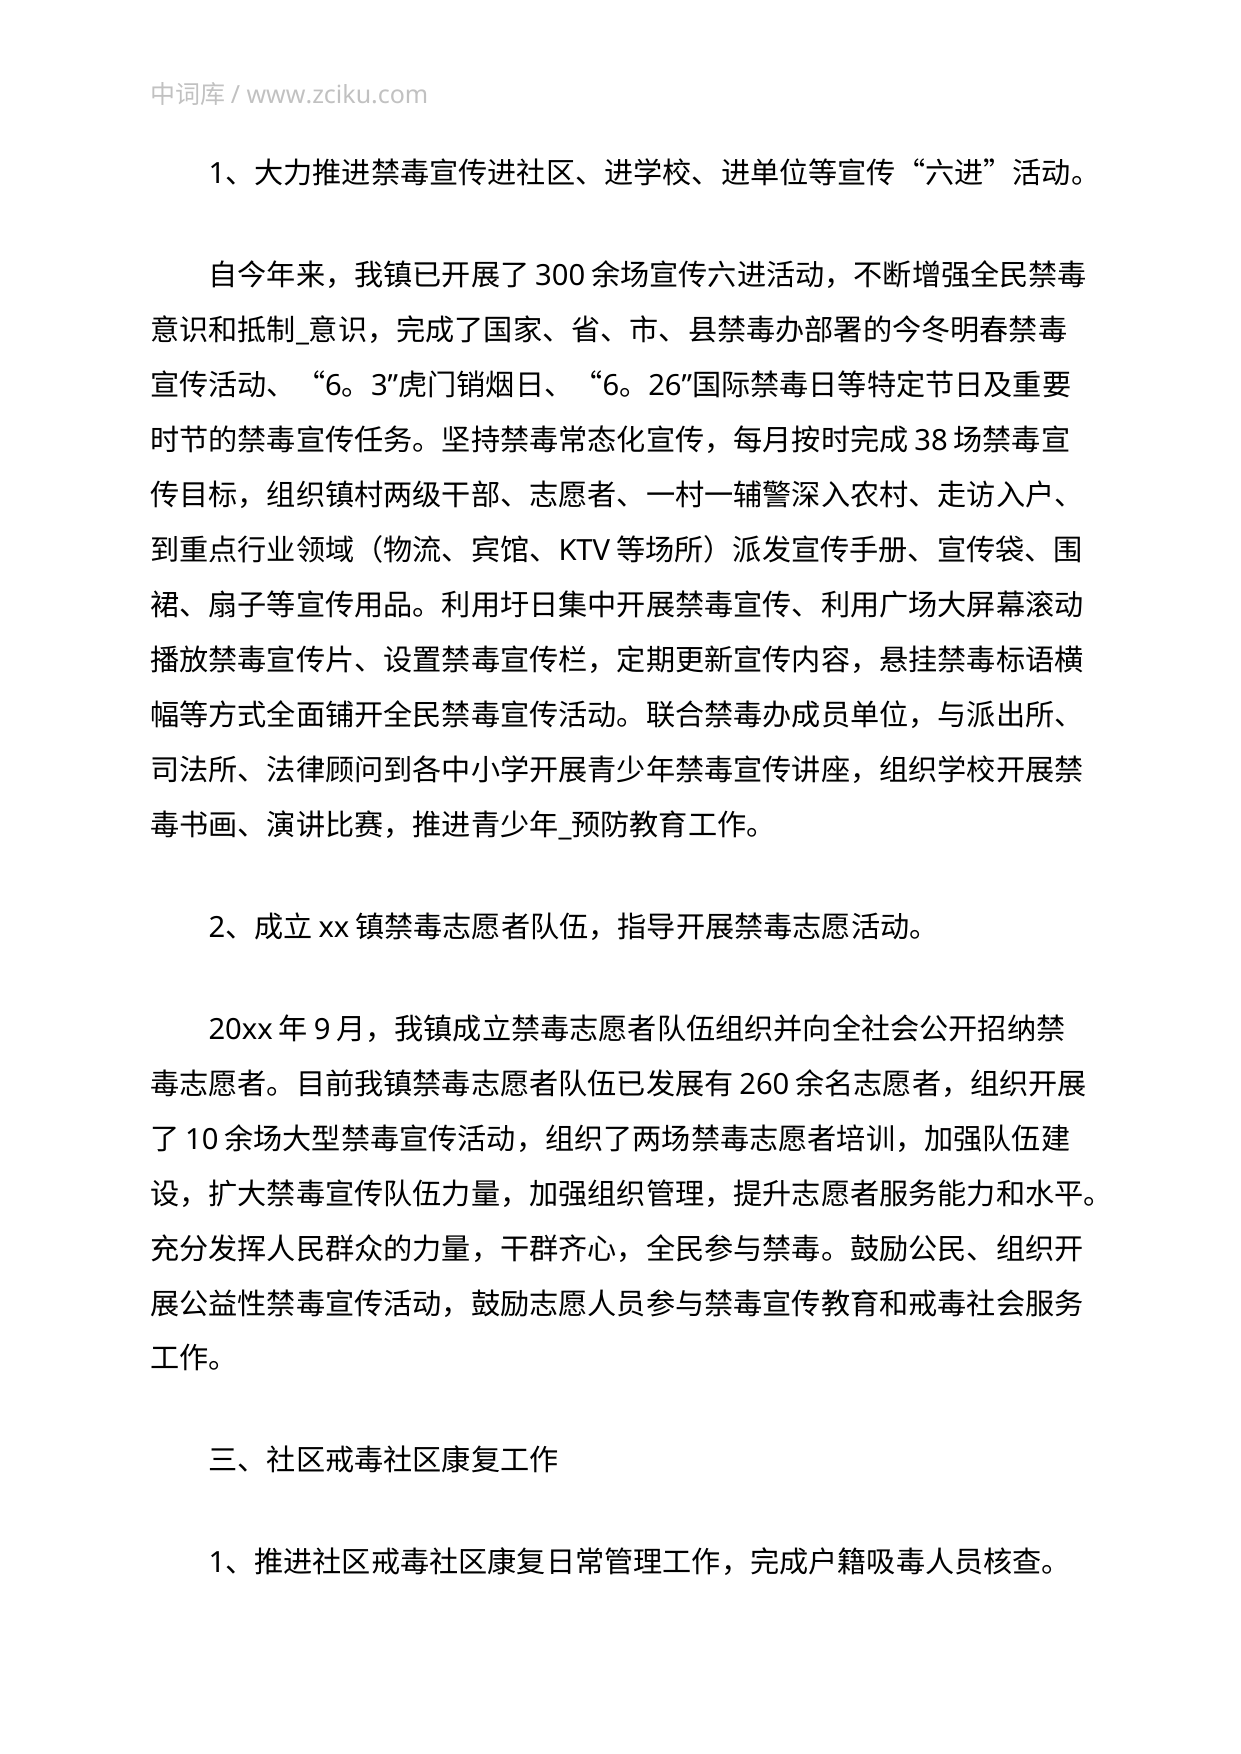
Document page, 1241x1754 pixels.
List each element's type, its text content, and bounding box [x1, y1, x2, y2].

text 20xx年9月，我镇成立禁毒志愿者队伍组织并向全社会公开招纳禁毒志愿者。目前我镇禁毒志愿者队伍已发展有260余名志愿者，组织开展了10余场大型禁毒宣传活动，组织了两场禁毒志愿者培训，加强队伍建设，扩大禁毒宣传队伍力量，加强组织管理，提升志愿者服务能力和水平。充分发挥人民群众的力量，干群齐心，全民参与禁毒。鼓励公民、组织开展公益性禁毒宣传活动，鼓励志愿人员参与禁毒宣传教育和戒毒社会服务工作。 [150, 1005, 1090, 1377]
text 1、大力推进禁毒宣传进社区、进学校、进单位等宣传“六进”活动。 [150, 150, 1090, 192]
text 2、成立xx镇禁毒志愿者队伍，指导开展禁毒志愿活动。 [150, 903, 1090, 946]
text 自今年来，我镇已开展了300余场宣传六进活动，不断增强全民禁毒意识和抵制_意识，完成了国家、省、市、县禁毒办部署的今冬明春禁毒宣传活动、“6。3”虎门销烟日、“6。26”国际禁毒日等特定节日及重要时节的禁毒宣传任务。坚持禁毒常态化宣传，每月按时完成38场禁毒宣传目标，组织镇村两级干部、志愿者、一村一辅警深入农村、走访入户、到重点行业领域（物流、宾馆、KTV等场所）派发宣传手册、宣传袋、围裙、扇子等宣传用品。利用圩日集中开展禁毒宣传、利用广场大屏幕滚动播放禁毒宣传片、设置禁毒宣传栏，定期更新宣传内容，悬挂禁毒标语横幅等方式全面铺开全民禁毒宣传活动。联合禁毒办成员单位，与派出所、司法所、法律顾问到各中小学开展青少年禁毒宣传讲座，组织学校开展禁毒书画、演讲比赛，推进青少年_预防教育工作。 [150, 252, 1090, 844]
text 1、推进社区戒毒社区康复日常管理工作，完成户籍吸毒人员核查。 [150, 1539, 1090, 1581]
text 三、社区戒毒社区康复工作 [150, 1437, 1090, 1479]
